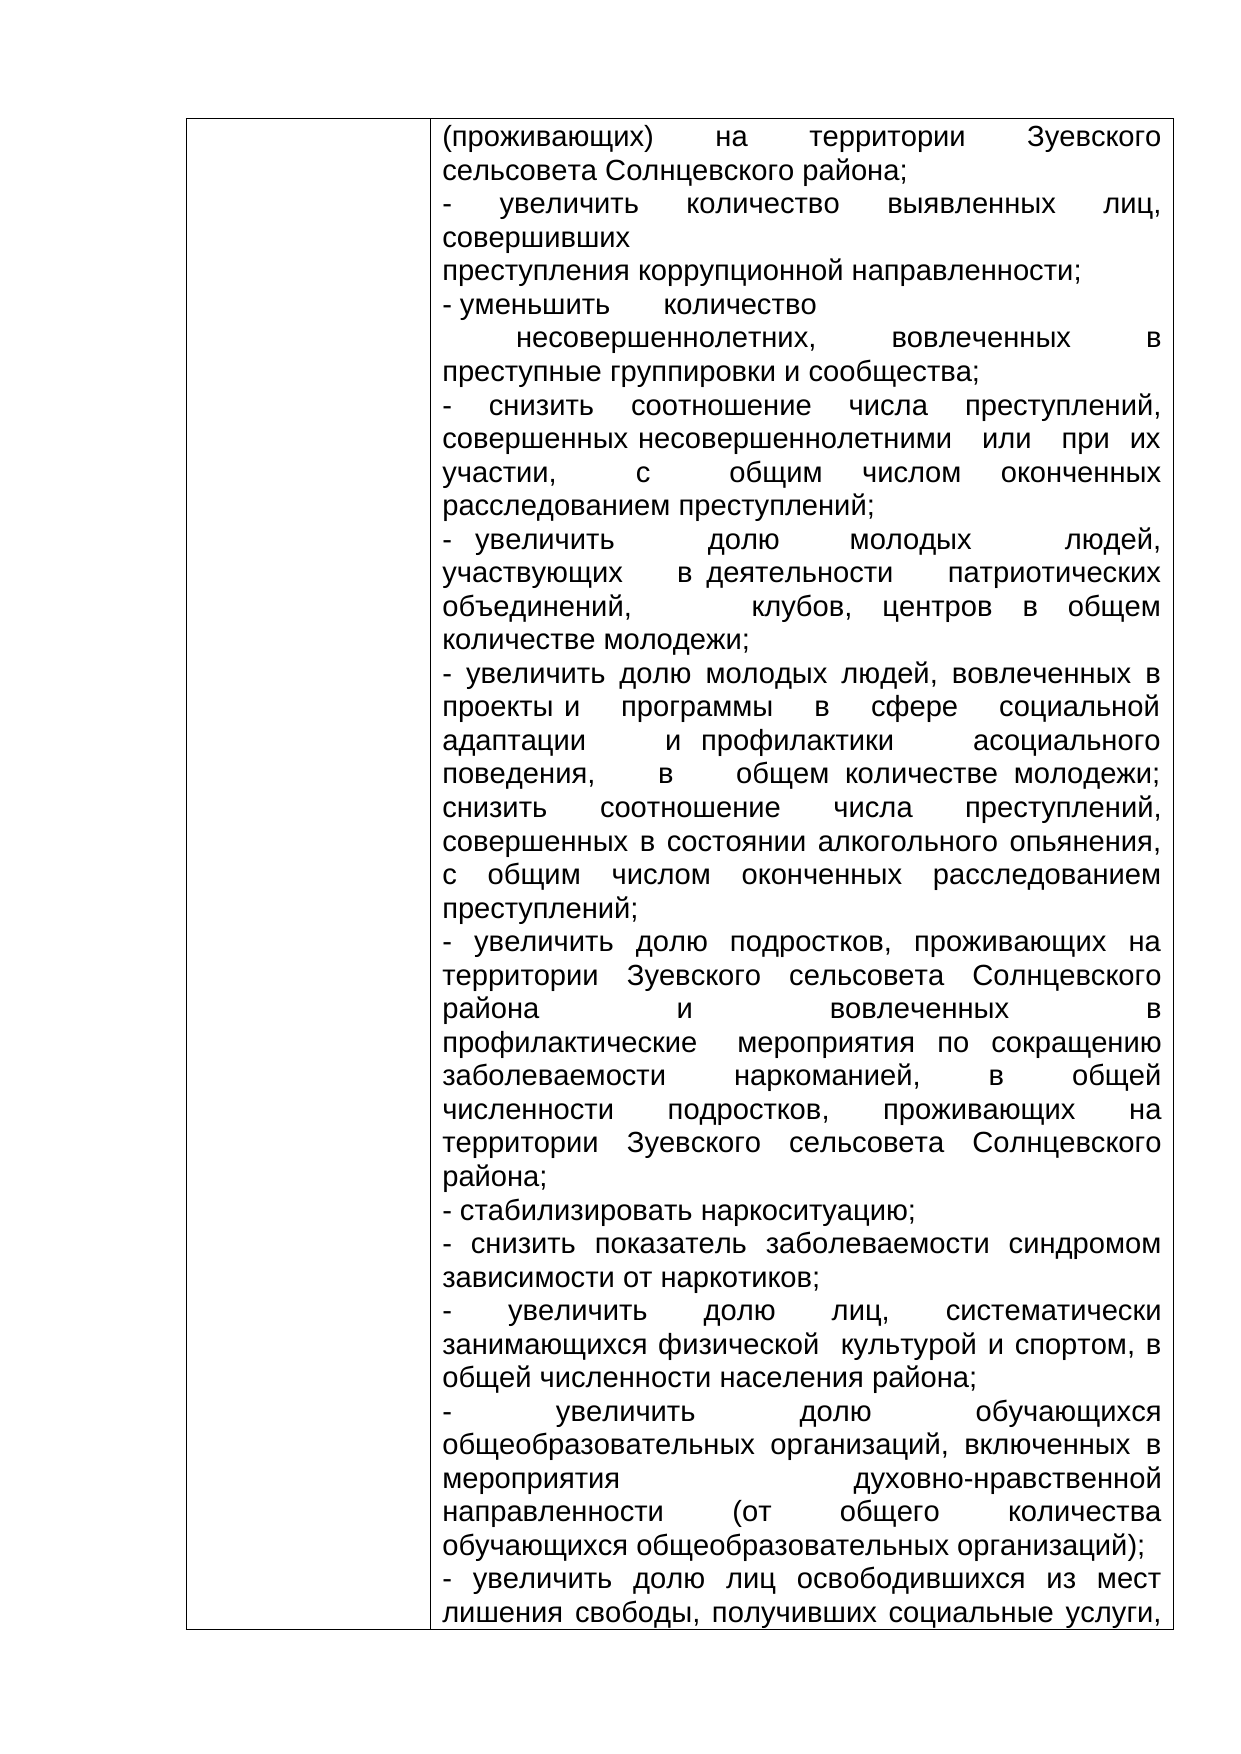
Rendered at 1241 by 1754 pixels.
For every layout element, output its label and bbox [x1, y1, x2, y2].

table_cell [187, 119, 430, 1628]
table_cell [431, 119, 1173, 1628]
